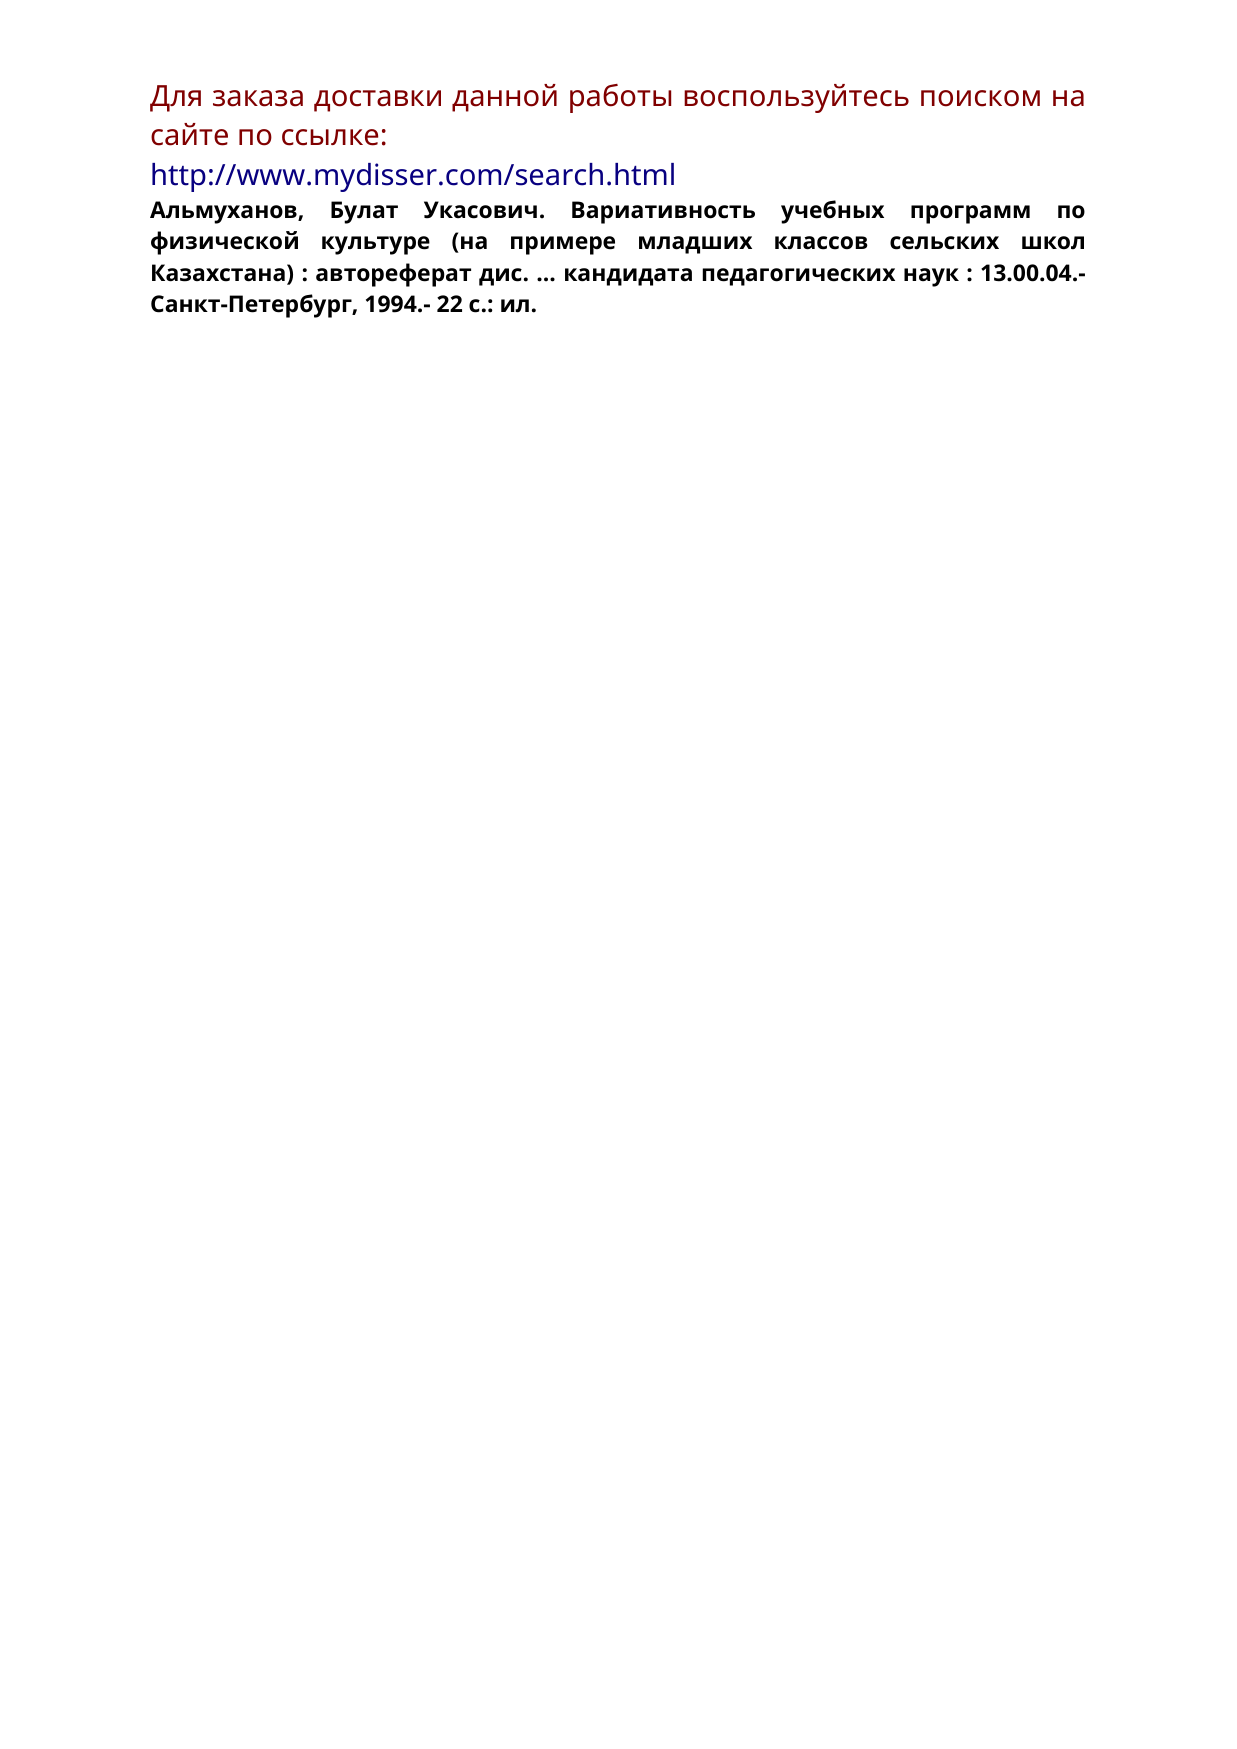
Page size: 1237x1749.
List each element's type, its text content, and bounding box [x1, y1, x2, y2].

text Альмуханов, Булат Укасович. Вариативность учебных программ по физической культуре (на примере младших классов сельских школ Казахстана) : автореферат дис. ... кандидата педагогических наук : 13.00.04.- Санкт-Петербург, 1994.- 22 с.: ил. [150, 194, 1086, 319]
